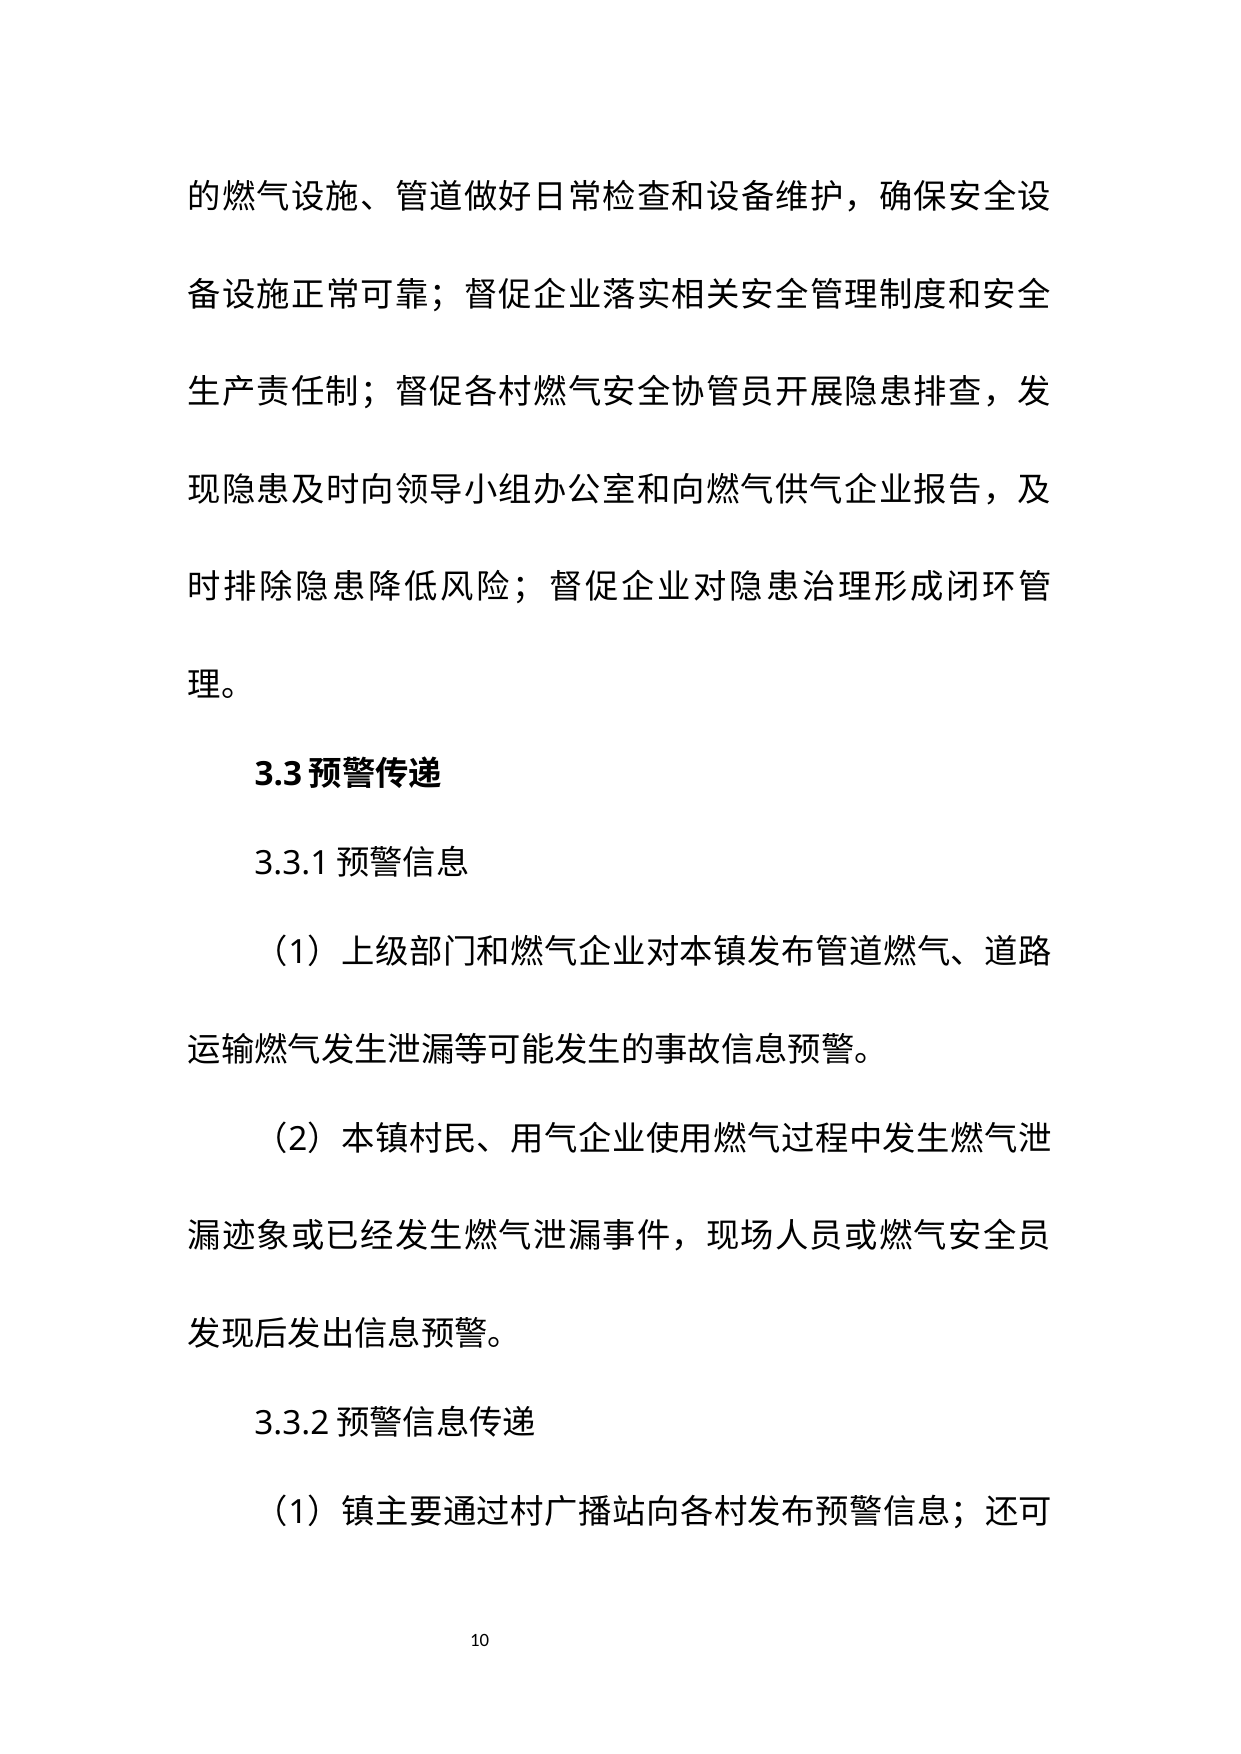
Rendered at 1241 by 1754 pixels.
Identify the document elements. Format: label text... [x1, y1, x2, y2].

text （1）上级部门和燃气企业对本镇发布管道燃气、道路运输燃气发生泄漏等可能发生的事故信息预警。 [187, 917, 1053, 1079]
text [187, 162, 1053, 714]
text 3.3.1预警信息 [187, 828, 1053, 893]
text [187, 1477, 1053, 1542]
text （2）本镇村民、用气企业使用燃气过程中发生燃气泄漏迹象或已经发生燃气泄漏事件，现场人员或燃气安全员发现后发出信息预警。 [187, 1103, 1053, 1363]
text 3.3.2预警信息传递 [187, 1387, 1053, 1452]
text 3.3预警传递 [187, 738, 1053, 803]
